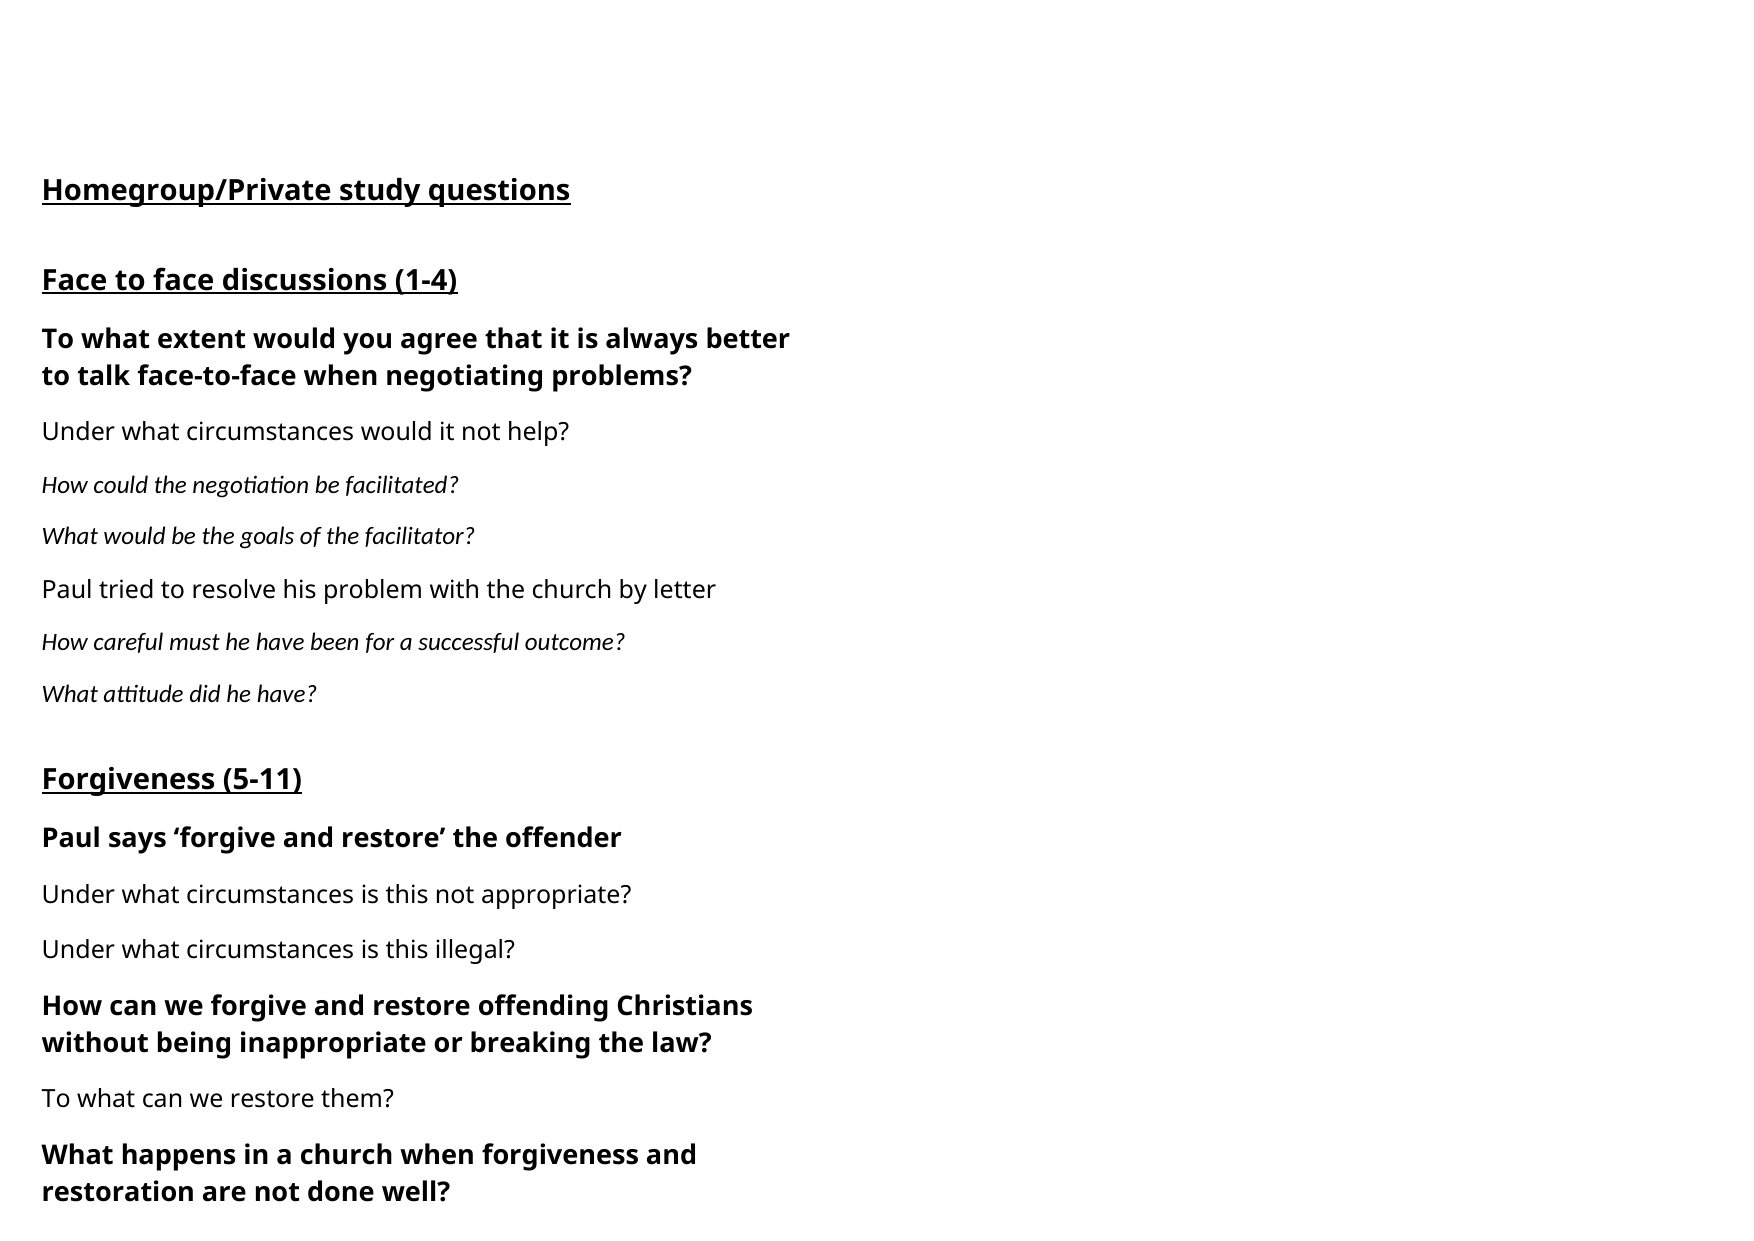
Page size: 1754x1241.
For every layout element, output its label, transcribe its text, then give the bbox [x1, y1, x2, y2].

subtitle How could the negotiation be facilitated? [41, 469, 809, 499]
subtitle Face to face discussions (1-4) [41, 259, 809, 298]
subtitle What happens in a church when forgiveness and restoration are not done well? [41, 1136, 809, 1209]
subtitle To what extent would you agree that it is always better to talk face-to-face when negotiating problems? [41, 319, 809, 393]
subtitle What would be the goals of the facilitator? [41, 520, 809, 551]
subtitle Forgiveness (5-11) [41, 758, 809, 798]
subtitle Paul tried to resolve his problem with the church by letter [41, 572, 809, 606]
subtitle What attitude did he have? [41, 678, 809, 708]
subtitle Paul says ‘forgive and restore’ the offender [41, 819, 809, 856]
subtitle How careful must he have been for a successful outcome? [41, 626, 809, 657]
subtitle How can we forgive and restore offending Christians without being inappropriate or breaking the law? [41, 986, 809, 1060]
subtitle Under what circumstances is this not appropriate? [41, 877, 809, 911]
subtitle Homegroup/Private study questions [41, 169, 809, 209]
subtitle Under what circumstances is this illegal? [41, 931, 809, 966]
subtitle To what can we restore them? [41, 1081, 809, 1115]
subtitle Under what circumstances would it not help? [41, 414, 809, 448]
